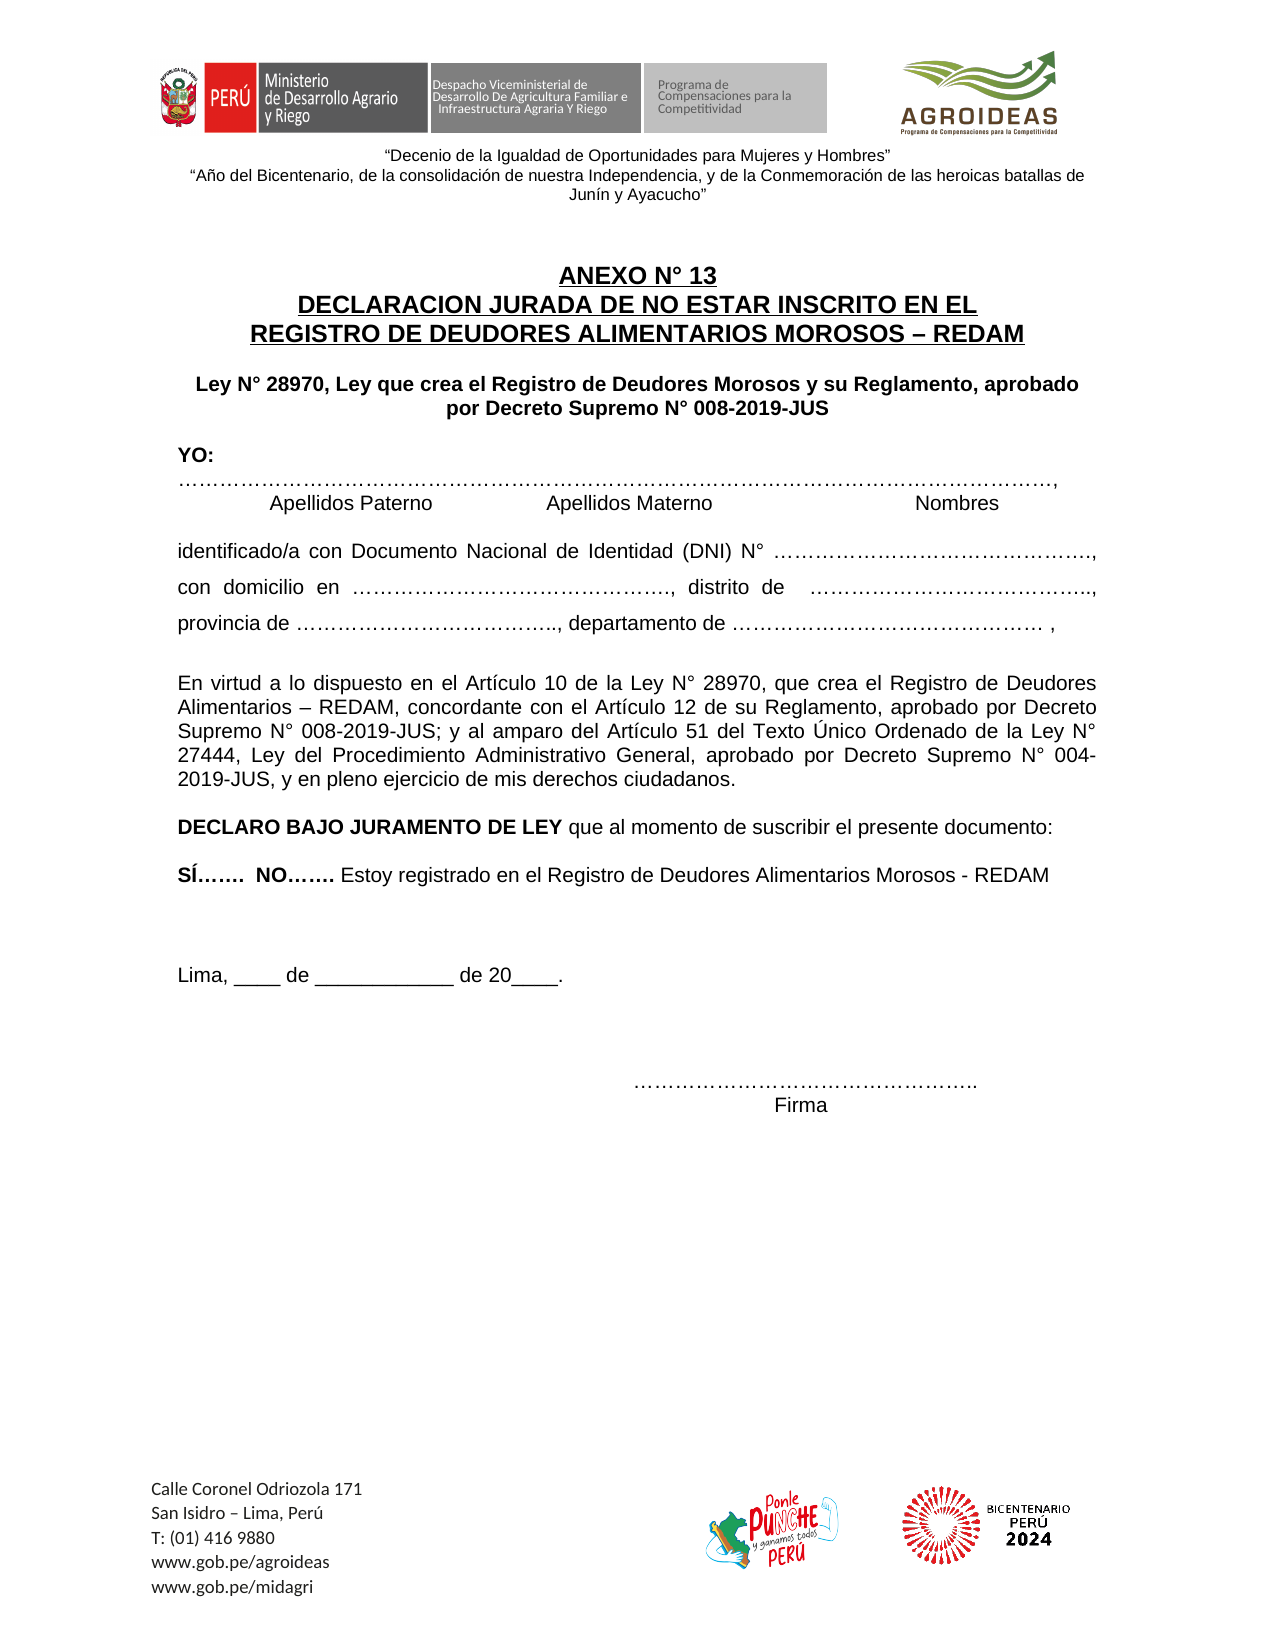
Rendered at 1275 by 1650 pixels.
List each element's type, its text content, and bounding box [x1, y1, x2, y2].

picture [887, 28, 1071, 158]
text Ley N° 28970, Ley que crea el Registro de Deudores Morosos y su Reglamento, aprobado por Decreto Supremo N° 008-2019-JUS [177, 371, 1098, 419]
picture [881, 1466, 1088, 1578]
text Firma [620, 1092, 1098, 1116]
text DECLARO BAJO JURAMENTO DE LEY que al momento de suscribir el presente documento: [177, 814, 1098, 838]
text SÍ……. NO……. Estoy registrado en el Registro de Deudores Alimentarios Morosos - REDAM [177, 862, 1098, 886]
picture [150, 59, 430, 136]
text Apellidos Paterno Apellidos Materno Nombres [177, 491, 1098, 515]
text REGISTRO DE DEUDORES ALIMENTARIOS MOROSOS – REDAM [177, 319, 1098, 347]
text ANEXO N° 13 [177, 261, 1098, 290]
picture [690, 1475, 858, 1586]
text ………………………………………….. [177, 1068, 1098, 1092]
text Lima, ____ de ____________ de 20____. [177, 963, 1098, 987]
text YO: ………………………………………………………………………………………………………………, [177, 443, 1098, 491]
text identificado/a con Documento Nacional de Identidad (DNI) N° ………………………………………., con domicilio en ………………………………………., distrito de ………………………………….., provincia de ……………………………….., departamento de ……………………………………… , [177, 539, 1098, 635]
text En virtud a lo dispuesto en el Artículo 10 de la Ley N° 28970, que crea el Registro de Deudores Alimentarios – REDAM, concordante con el Artículo 12 de su Reglamento, aprobado por Decreto Supremo N° 008-2019-JUS; y al amparo del Artículo 51 del Texto Único Ordenado de la Ley N° 27444, Ley del Procedimiento Administrativo General, aprobado por Decreto Supremo N° 004-2019-JUS, y en pleno ejercicio de mis derechos ciudadanos. [177, 671, 1098, 791]
text DECLARACION JURADA DE NO ESTAR INSCRITO EN EL [177, 290, 1098, 319]
